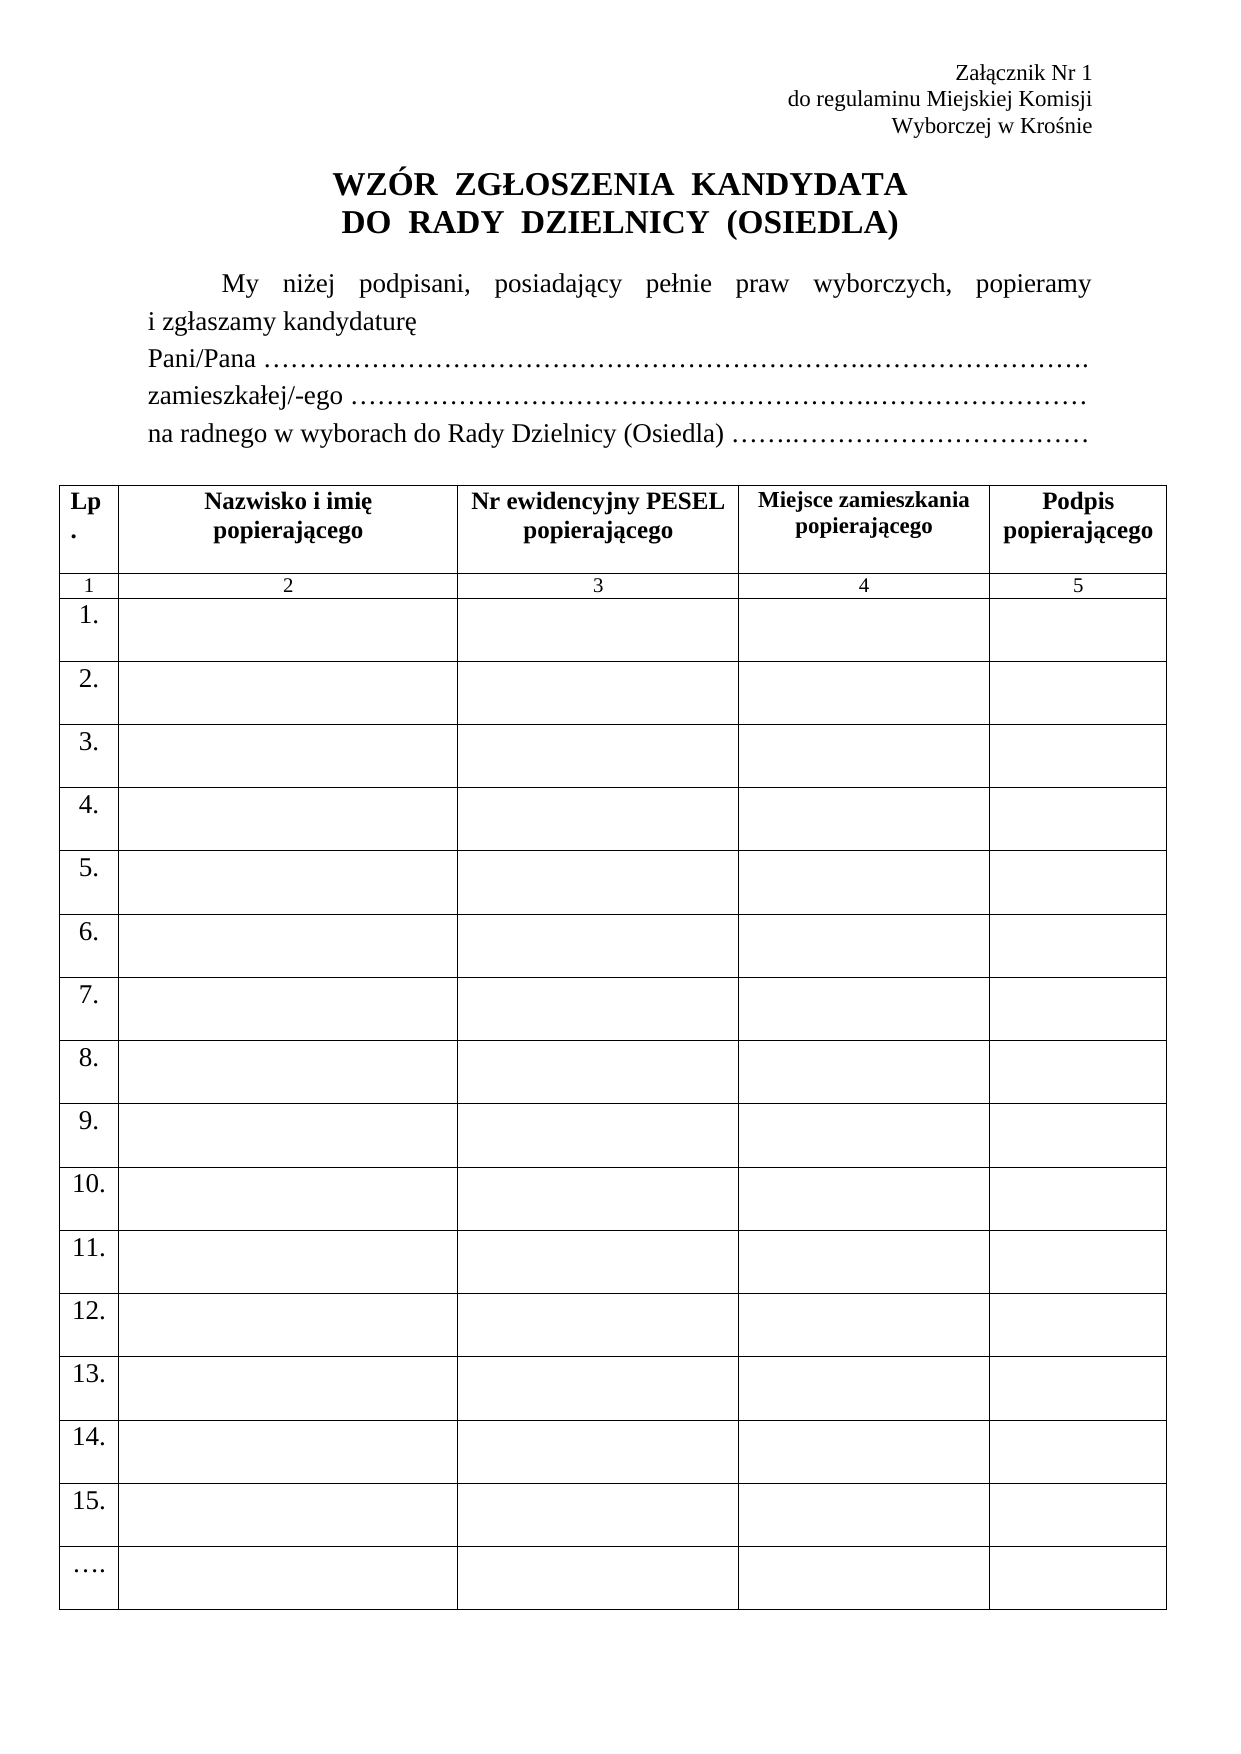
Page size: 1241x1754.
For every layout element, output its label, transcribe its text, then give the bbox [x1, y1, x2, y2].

table_cell [458, 788, 738, 850]
table_cell [458, 1231, 738, 1293]
table_cell [990, 1104, 1166, 1167]
table_header Nr ewidencyjny PESEL popierającego [458, 486, 738, 572]
table_cell [458, 662, 738, 724]
table_cell [990, 1357, 1166, 1419]
table_cell [990, 599, 1166, 661]
table_cell [119, 1041, 457, 1103]
table_cell [119, 599, 457, 661]
table_cell [458, 1104, 738, 1167]
table_cell [990, 662, 1166, 724]
table_cell [739, 1294, 989, 1356]
table_cell [458, 1484, 738, 1546]
table_cell 6. [60, 915, 118, 977]
table_cell [458, 1421, 738, 1483]
text WZÓR ZGŁOSZENIA KANDYDATA [148, 164, 1092, 203]
table_cell [119, 1168, 457, 1230]
table_cell [458, 1357, 738, 1419]
table_cell [119, 1484, 457, 1546]
text Pani/Pana ………………………………………………………….……………………. [148, 342, 1092, 373]
table_cell [119, 662, 457, 724]
table_cell [990, 1547, 1166, 1609]
table_cell [739, 851, 989, 914]
table_cell [458, 915, 738, 977]
table_cell [458, 1547, 738, 1609]
table_cell 2 [119, 574, 457, 597]
table_cell [990, 1294, 1166, 1356]
table_cell [739, 1484, 989, 1546]
table_cell 11. [60, 1231, 118, 1293]
table_cell [458, 1168, 738, 1230]
text My niżej podpisani, posiadający pełnie praw wyborczych, popieramy i zgłaszamy kandydaturę [148, 267, 1092, 336]
table_cell [739, 788, 989, 850]
table_cell 1. [60, 599, 118, 661]
table_cell [458, 599, 738, 661]
table_cell [119, 1294, 457, 1356]
table_cell [990, 978, 1166, 1040]
table_cell [739, 662, 989, 724]
text Wyborczej w Krośnie [148, 112, 1092, 138]
table_header Podpis popierającego [990, 486, 1166, 572]
text na radnego w wyborach do Rady Dzielnicy (Osiedla) …….…………………………… [148, 417, 1092, 448]
table_cell [119, 978, 457, 1040]
table_cell [739, 1547, 989, 1609]
table_cell [739, 1104, 989, 1167]
table_cell 12. [60, 1294, 118, 1356]
table_cell 8. [60, 1041, 118, 1103]
table_cell 10. [60, 1168, 118, 1230]
table_cell [739, 599, 989, 661]
table_cell [119, 1357, 457, 1419]
table_cell [739, 978, 989, 1040]
table_cell 4 [739, 574, 989, 597]
table_cell [119, 1104, 457, 1167]
table_cell [990, 851, 1166, 914]
table_cell [119, 1547, 457, 1609]
table_cell [119, 788, 457, 850]
table_cell [119, 725, 457, 787]
table_cell [458, 1294, 738, 1356]
table_cell [739, 725, 989, 787]
table_cell [119, 851, 457, 914]
table_cell [458, 851, 738, 914]
table_cell [990, 915, 1166, 977]
table_cell [458, 725, 738, 787]
table_header Lp. [60, 486, 118, 572]
table_cell [990, 725, 1166, 787]
table_cell [990, 1421, 1166, 1483]
table_cell 4. [60, 788, 118, 850]
table_cell 13. [60, 1357, 118, 1419]
table_cell 5. [60, 851, 118, 914]
table_cell [990, 1041, 1166, 1103]
table_cell [739, 1231, 989, 1293]
table_cell [119, 1421, 457, 1483]
table_cell [990, 1168, 1166, 1230]
table_cell [990, 1484, 1166, 1546]
text do regulaminu Miejskiej Komisji [148, 85, 1092, 112]
table_cell …. [60, 1547, 118, 1609]
text Załącznik Nr 1 [148, 59, 1092, 85]
text zamieszkałej/-ego ………………………………………………….…………………… [148, 379, 1092, 411]
table_cell 14. [60, 1421, 118, 1483]
text DO RADY DZIELNICY (OSIEDLA) [148, 203, 1092, 241]
table_cell [739, 1168, 989, 1230]
table_cell 9. [60, 1104, 118, 1167]
table_cell [119, 1231, 457, 1293]
table_cell 2. [60, 662, 118, 724]
table_cell 1 [60, 574, 118, 597]
table_cell [739, 1421, 989, 1483]
table_header Miejsce zamieszkania popierającego [739, 486, 989, 572]
table_cell [119, 915, 457, 977]
table_cell 3 [458, 574, 738, 597]
table_cell [739, 1357, 989, 1419]
table_cell 15. [60, 1484, 118, 1546]
table_cell 7. [60, 978, 118, 1040]
table_cell [458, 978, 738, 1040]
table_cell [990, 788, 1166, 850]
table_cell [739, 915, 989, 977]
table_cell [458, 1041, 738, 1103]
table_cell [990, 1231, 1166, 1293]
table_cell 5 [990, 574, 1166, 597]
table_cell 3. [60, 725, 118, 787]
table_header Nazwisko i imię popierającego [119, 486, 457, 572]
table_cell [739, 1041, 989, 1103]
